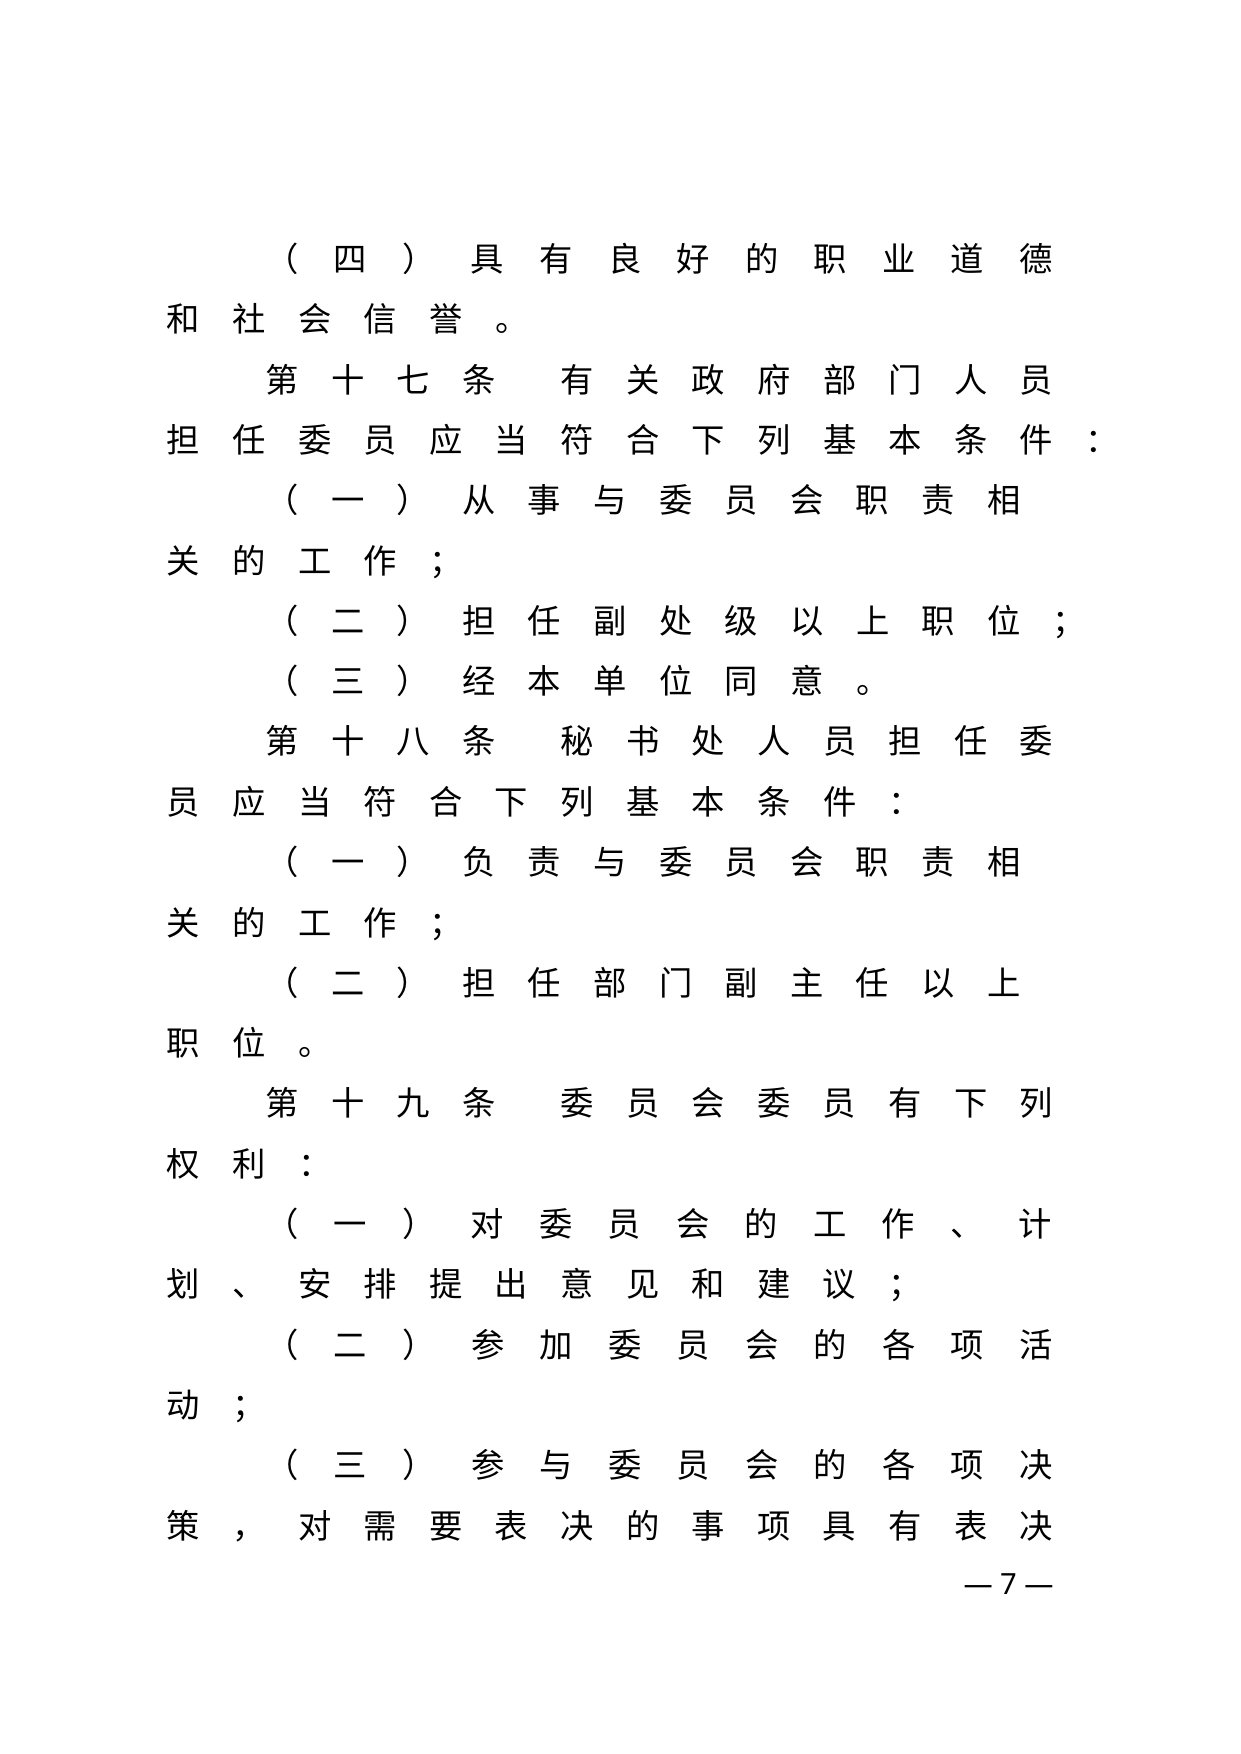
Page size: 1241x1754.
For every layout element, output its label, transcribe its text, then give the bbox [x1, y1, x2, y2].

text （二）担任部门副主任以上职位。 [167, 951, 1085, 1071]
text （二）参加委员会的各项活动； [167, 1312, 1085, 1433]
text （四）具有良好的职业道德和社会信誉。 [167, 227, 1085, 347]
text （二）担任副处级以上职位； [167, 589, 1085, 649]
text （一）对委员会的工作、计划、安排提出意见和建议； [167, 1192, 1085, 1312]
text （一）负责与委员会职责相关的工作； [167, 830, 1085, 951]
text 第十八条 秘书处人员担任委员应当符合下列基本条件： [167, 709, 1085, 830]
text （三）经本单位同意。 [167, 649, 1085, 709]
text 第十七条 有关政府部门人员担任委员应当符合下列基本条件： [167, 347, 1085, 468]
text （一）从事与委员会职责相关的工作； [167, 468, 1085, 589]
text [167, 1433, 1085, 1554]
text 第十九条 委员会委员有下列权利： [167, 1071, 1085, 1192]
